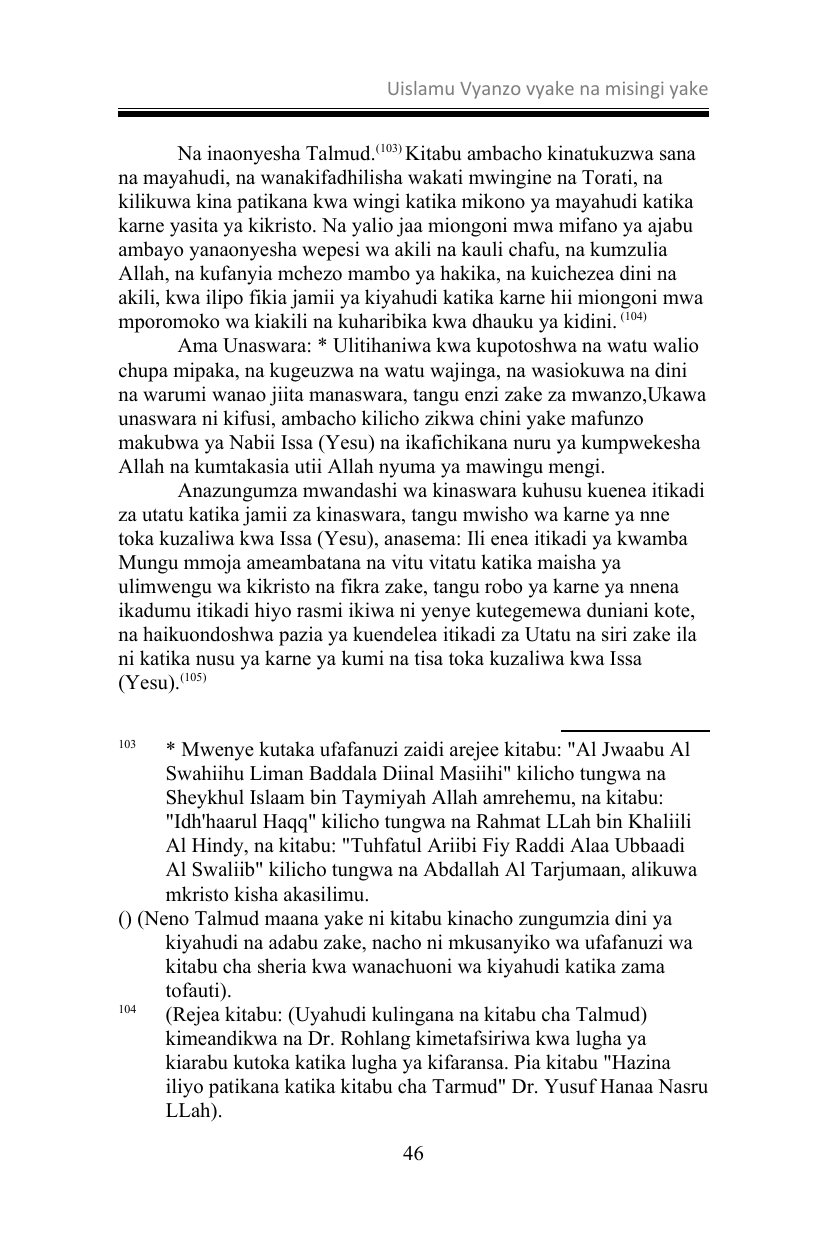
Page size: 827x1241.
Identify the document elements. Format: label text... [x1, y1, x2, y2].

text Anazungumza mwandashi wa kinaswara kuhusu kuenea itikadi za utatu katika jamii za kinaswara, tangu mwisho wa karne ya nne toka kuzaliwa kwa Issa (Yesu), anasema: Ili enea itikadi ya kwamba Mungu mmoja ameambatana na vitu vitatu katika maisha ya ulimwengu wa kikristo na fikra zake, tangu robo ya karne ya nnena ikadumu itikadi hiyo rasmi ikiwa ni yenye kutegemewa duniani kote, na haikuondoshwa pazia ya kuendelea itikadi za Utatu na siri zake ila ni katika nusu ya karne ya kumi na tisa toka kuzaliwa kwa Issa (Yesu).() [118, 478, 709, 694]
text Na inaonyesha Talmud.() Kitabu ambacho kinatukuzwa sana na mayahudi, na wanakifadhilisha wakati mwingine na Torati, na kilikuwa kina patikana kwa wingi katika mikono ya mayahudi katika karne yasita ya kikristo. Na yalio jaa miongoni mwa mifano ya ajabu ambayo yanaonyesha wepesi wa akili na kauli chafu, na kumzulia Allah, na kufanyia mchezo mambo ya hakika, na kuichezea dini na akili, kwa ilipo fikia jamii ya kiyahudi katika karne hii miongoni mwa mporomoko wa kiakili na kuharibika kwa dhauku ya kidini. () [118, 141, 709, 333]
text Ama Unaswara: * Ulitihaniwa kwa kupotoshwa na watu walio chupa mipaka, na kugeuzwa na watu wajinga, na wasiokuwa na dini na warumi wanao jiita manaswara, tangu enzi zake za mwanzo,Ukawa unaswara ni kifusi, ambacho kilicho zikwa chini yake mafunzo makubwa ya Nabii Issa (Yesu) na ikafichikana nuru ya kumpwekesha Allah na kumtakasia utii Allah nyuma ya mawingu mengi. [118, 333, 709, 478]
